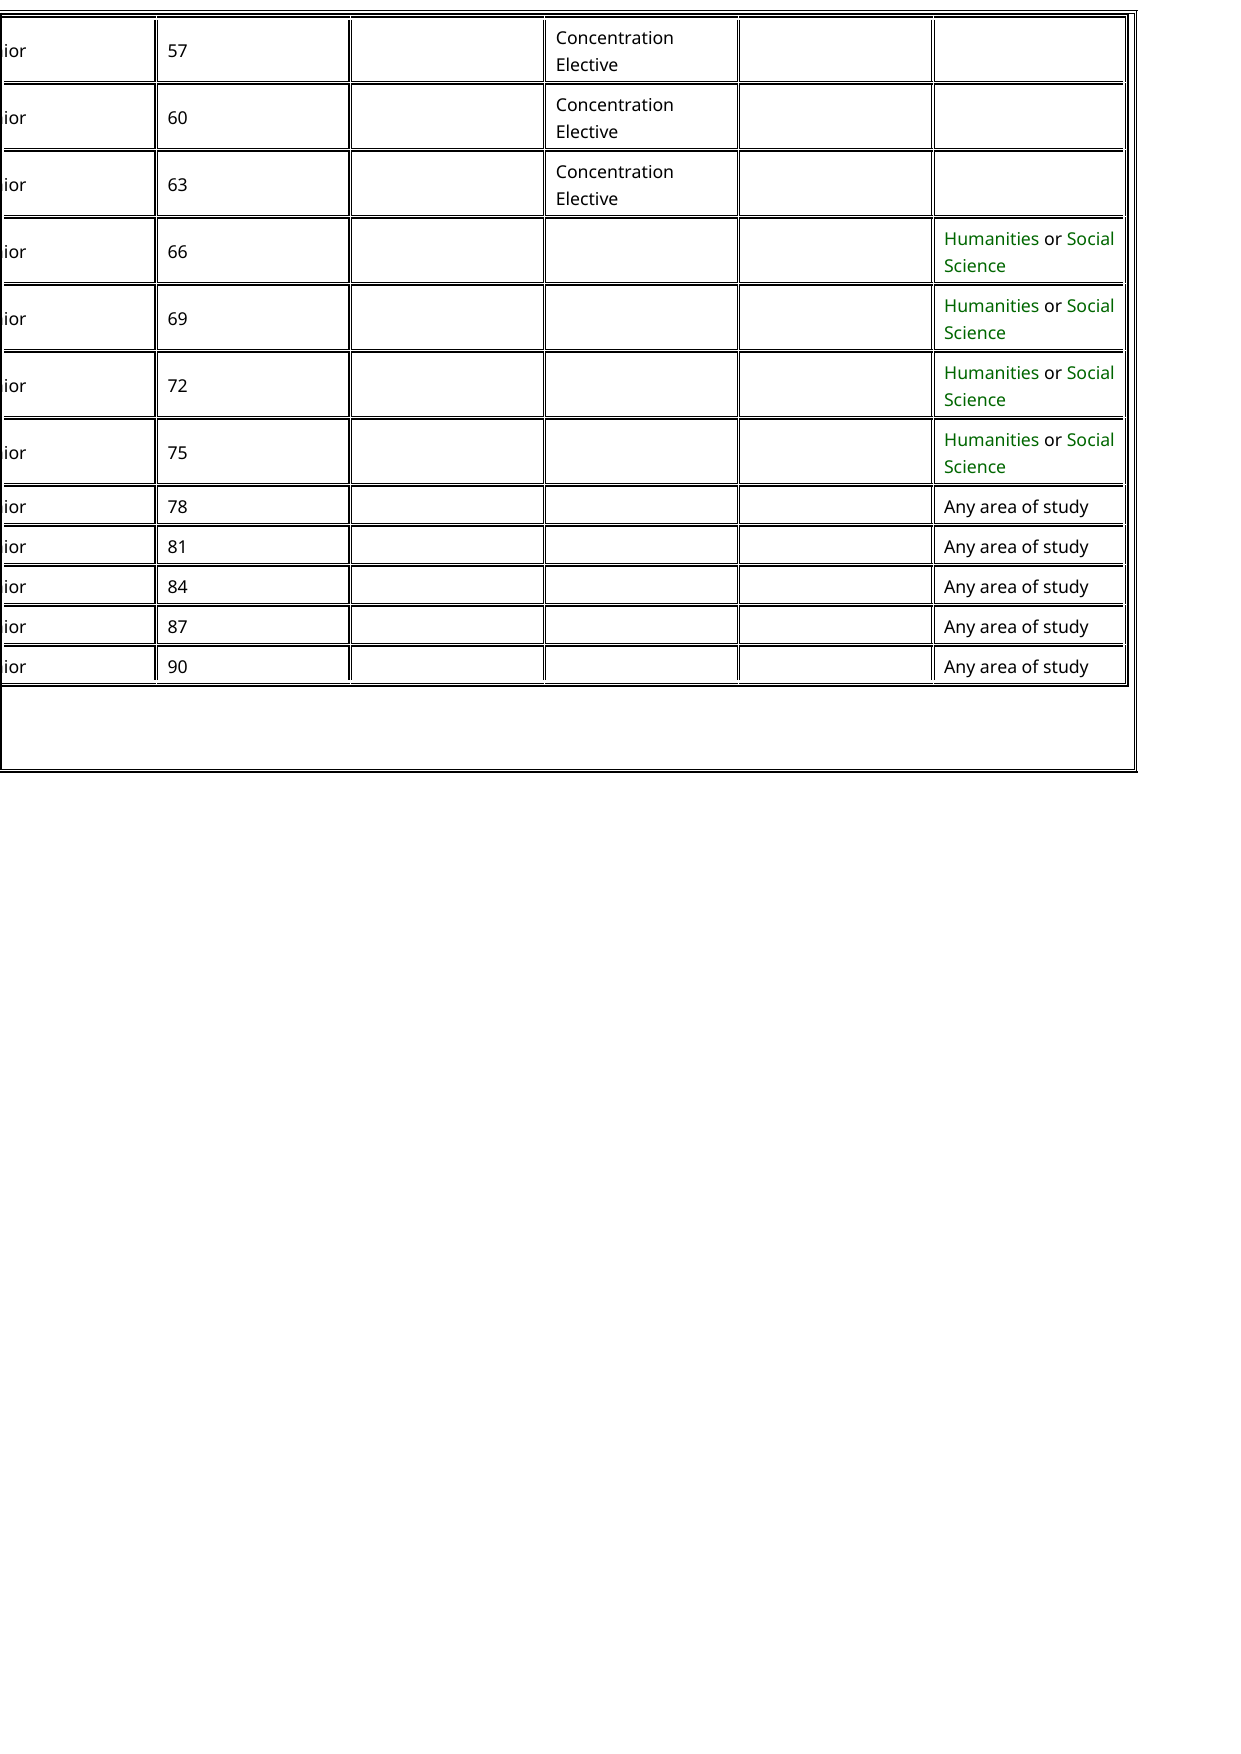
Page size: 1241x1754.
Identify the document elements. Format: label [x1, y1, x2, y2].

table_cell [2, 14, 1134, 769]
